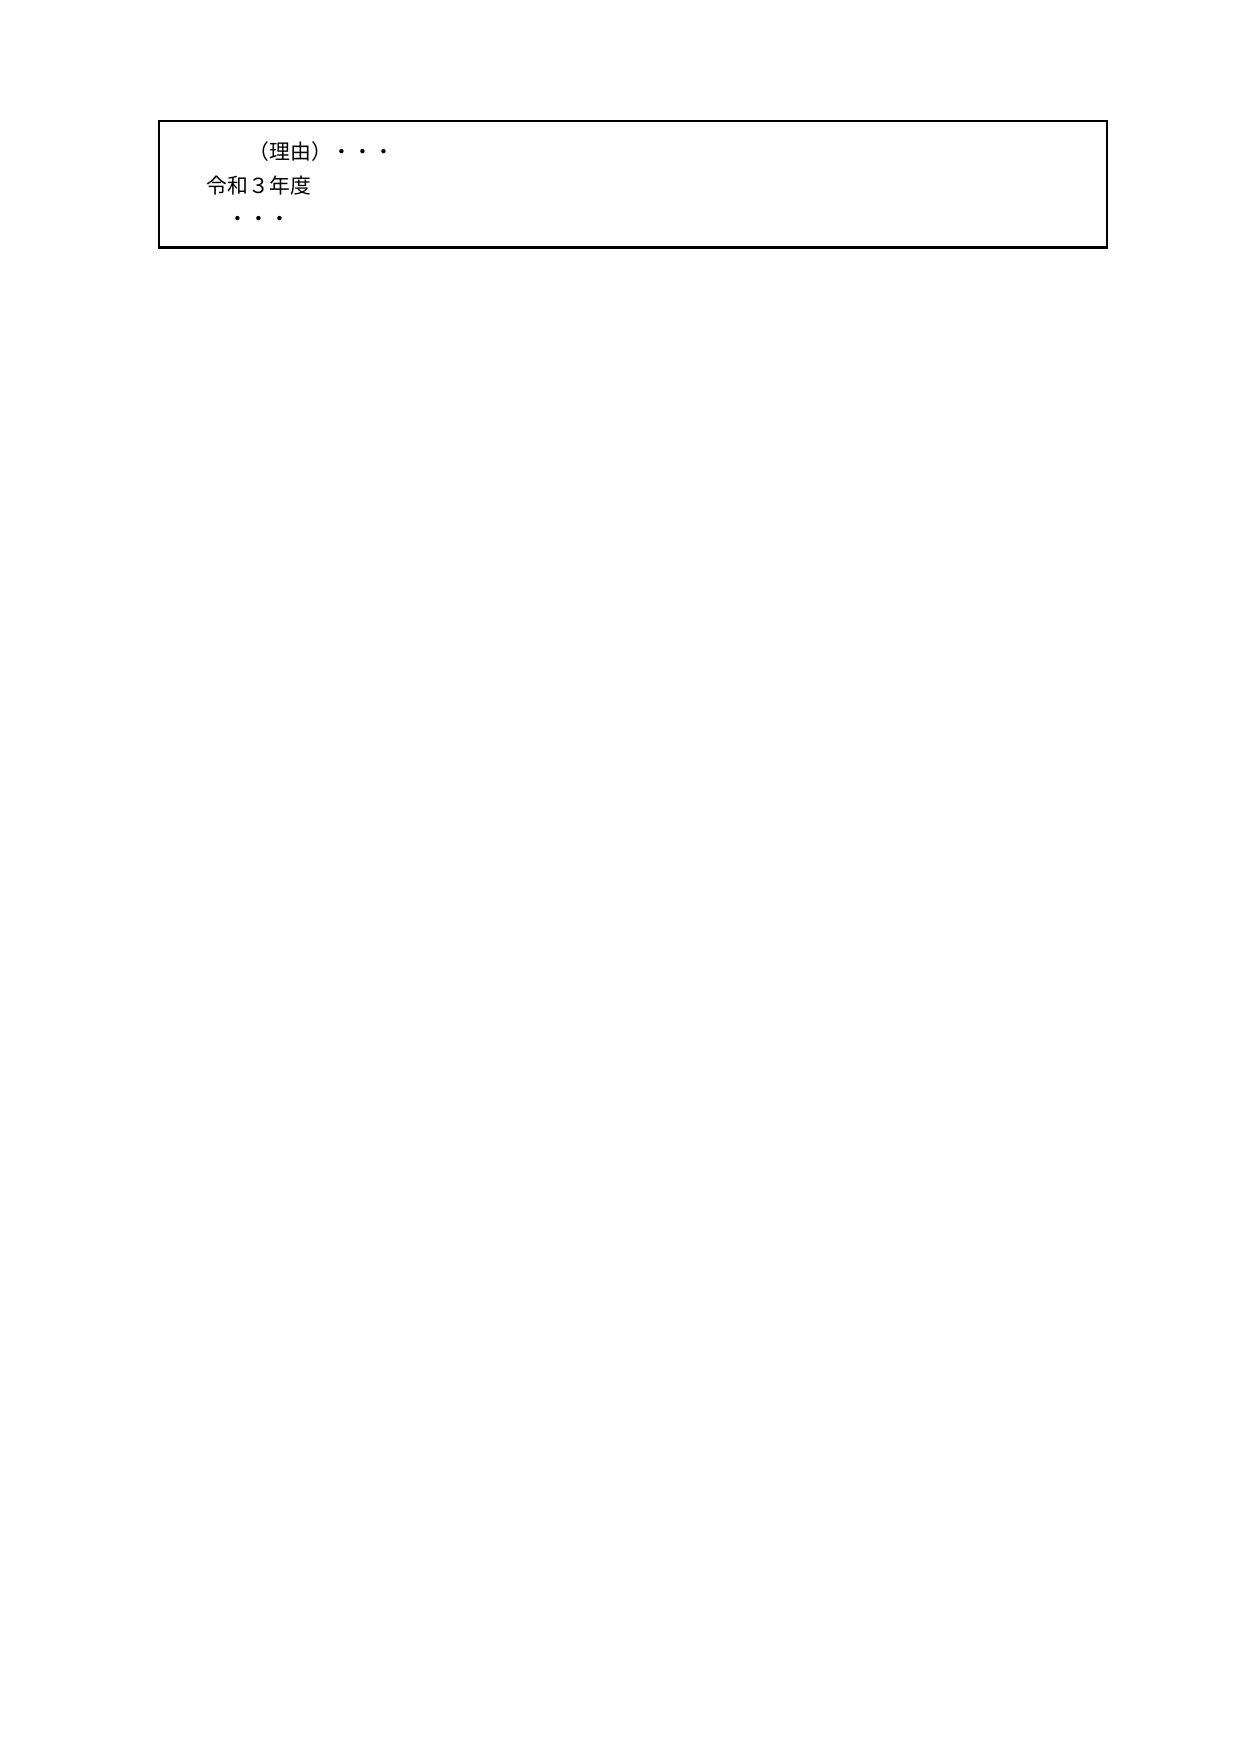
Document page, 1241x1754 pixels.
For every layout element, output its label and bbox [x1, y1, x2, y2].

table_header [160, 122, 1106, 246]
